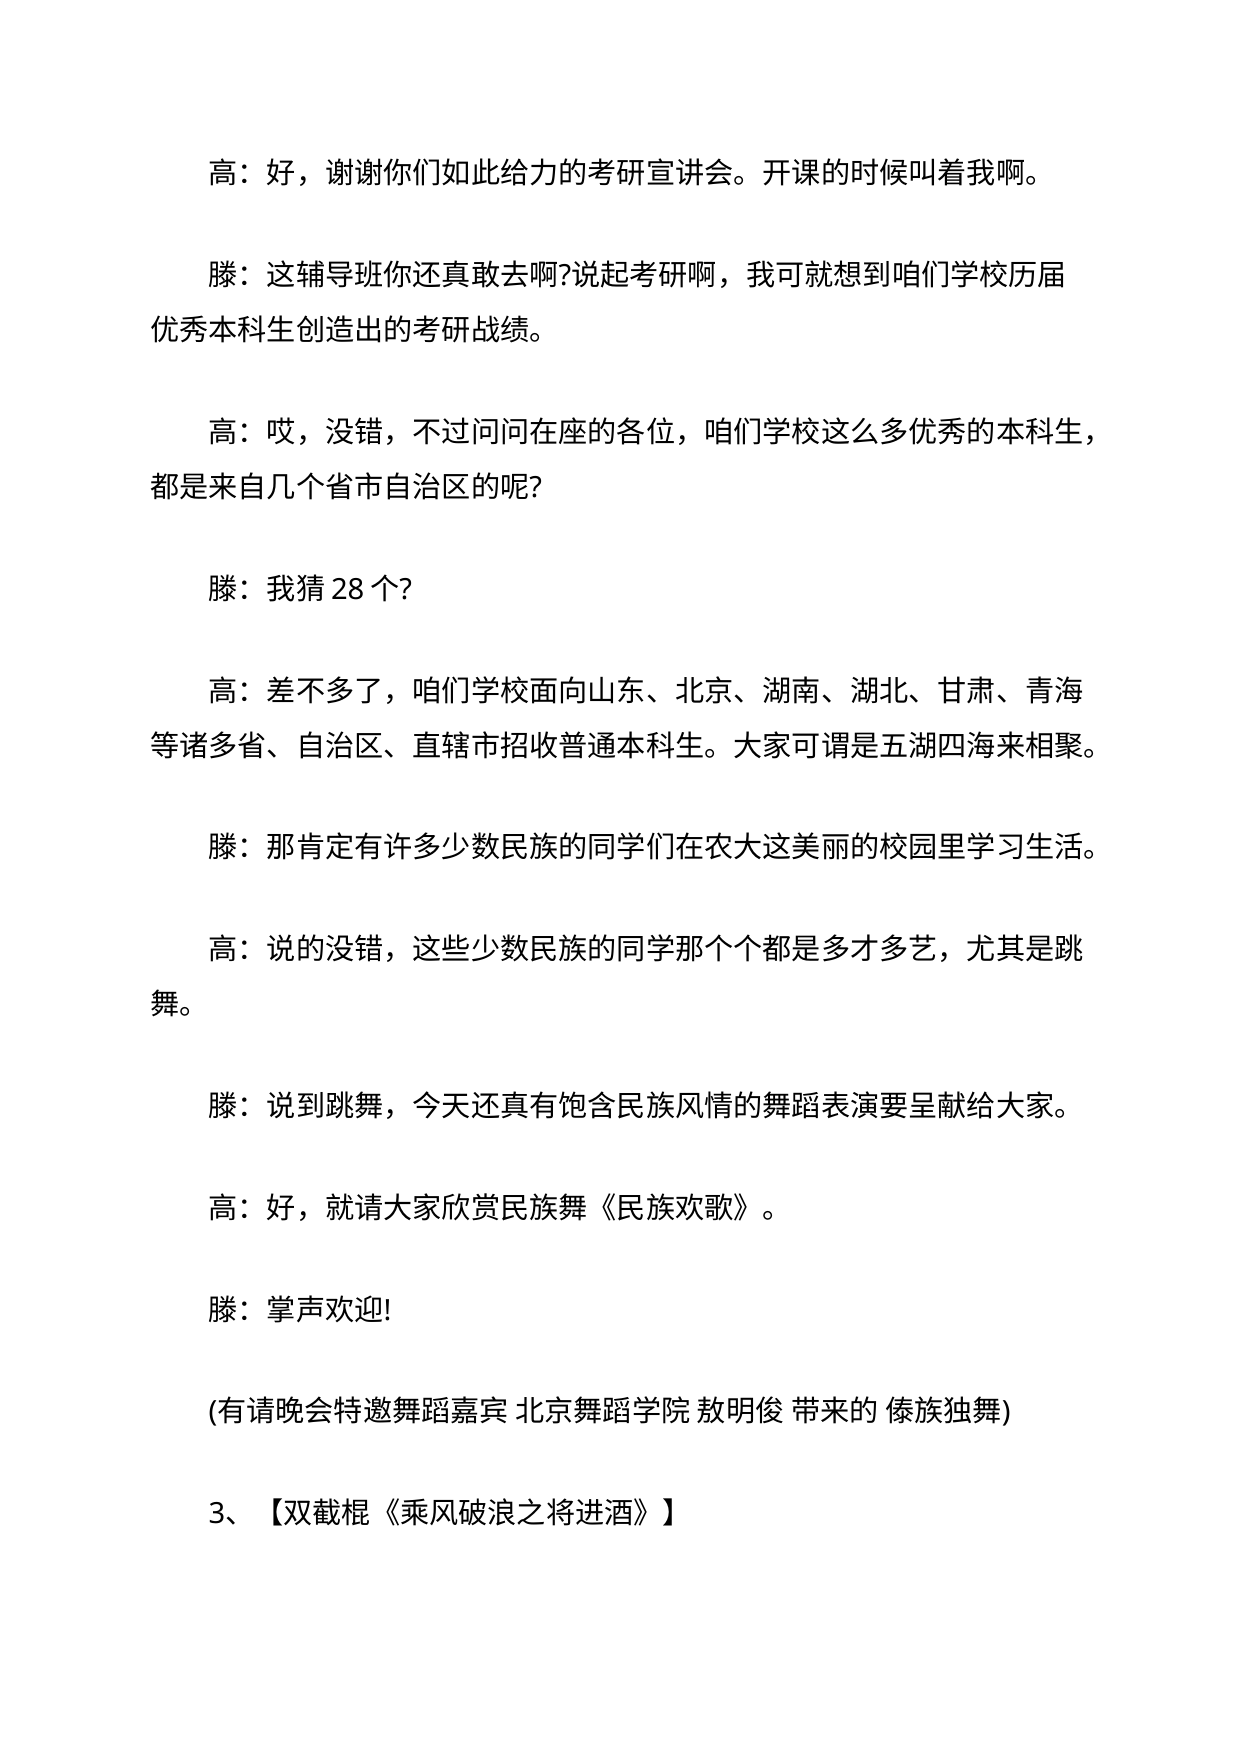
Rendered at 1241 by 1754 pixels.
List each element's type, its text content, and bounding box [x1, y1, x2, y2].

text 滕：那肯定有许多少数民族的同学们在农大这美丽的校园里学习生活。 [150, 824, 1090, 866]
text 高：说的没错，这些少数民族的同学那个个都是多才多艺，尤其是跳舞。 [150, 926, 1090, 1023]
text (有请晚会特邀舞蹈嘉宾 北京舞蹈学院 敖明俊 带来的 傣族独舞) [150, 1388, 1090, 1430]
text 高：哎，没错，不过问问在座的各位，咱们学校这么多优秀的本科生，都是来自几个省市自治区的呢? [150, 408, 1090, 506]
text 滕：这辅导班你还真敢去啊?说起考研啊，我可就想到咱们学校历届优秀本科生创造出的考研战绩。 [150, 252, 1090, 349]
text 滕：说到跳舞，今天还真有饱含民族风情的舞蹈表演要呈献给大家。 [150, 1082, 1090, 1125]
text 高：好，就请大家欣赏民族舞《民族欢歌》。 [150, 1184, 1090, 1227]
text 高：差不多了，咱们学校面向山东、北京、湖南、湖北、甘肃、青海等诸多省、自治区、直辖市招收普通本科生。大家可谓是五湖四海来相聚。 [150, 667, 1090, 764]
text 滕：掌声欢迎! [150, 1286, 1090, 1328]
text 滕：我猜28个? [150, 565, 1090, 608]
text 高：好，谢谢你们如此给力的考研宣讲会。开课的时候叫着我啊。 [150, 150, 1090, 192]
text 3、【双截棍《乘风破浪之将进酒》】 [150, 1490, 1090, 1532]
